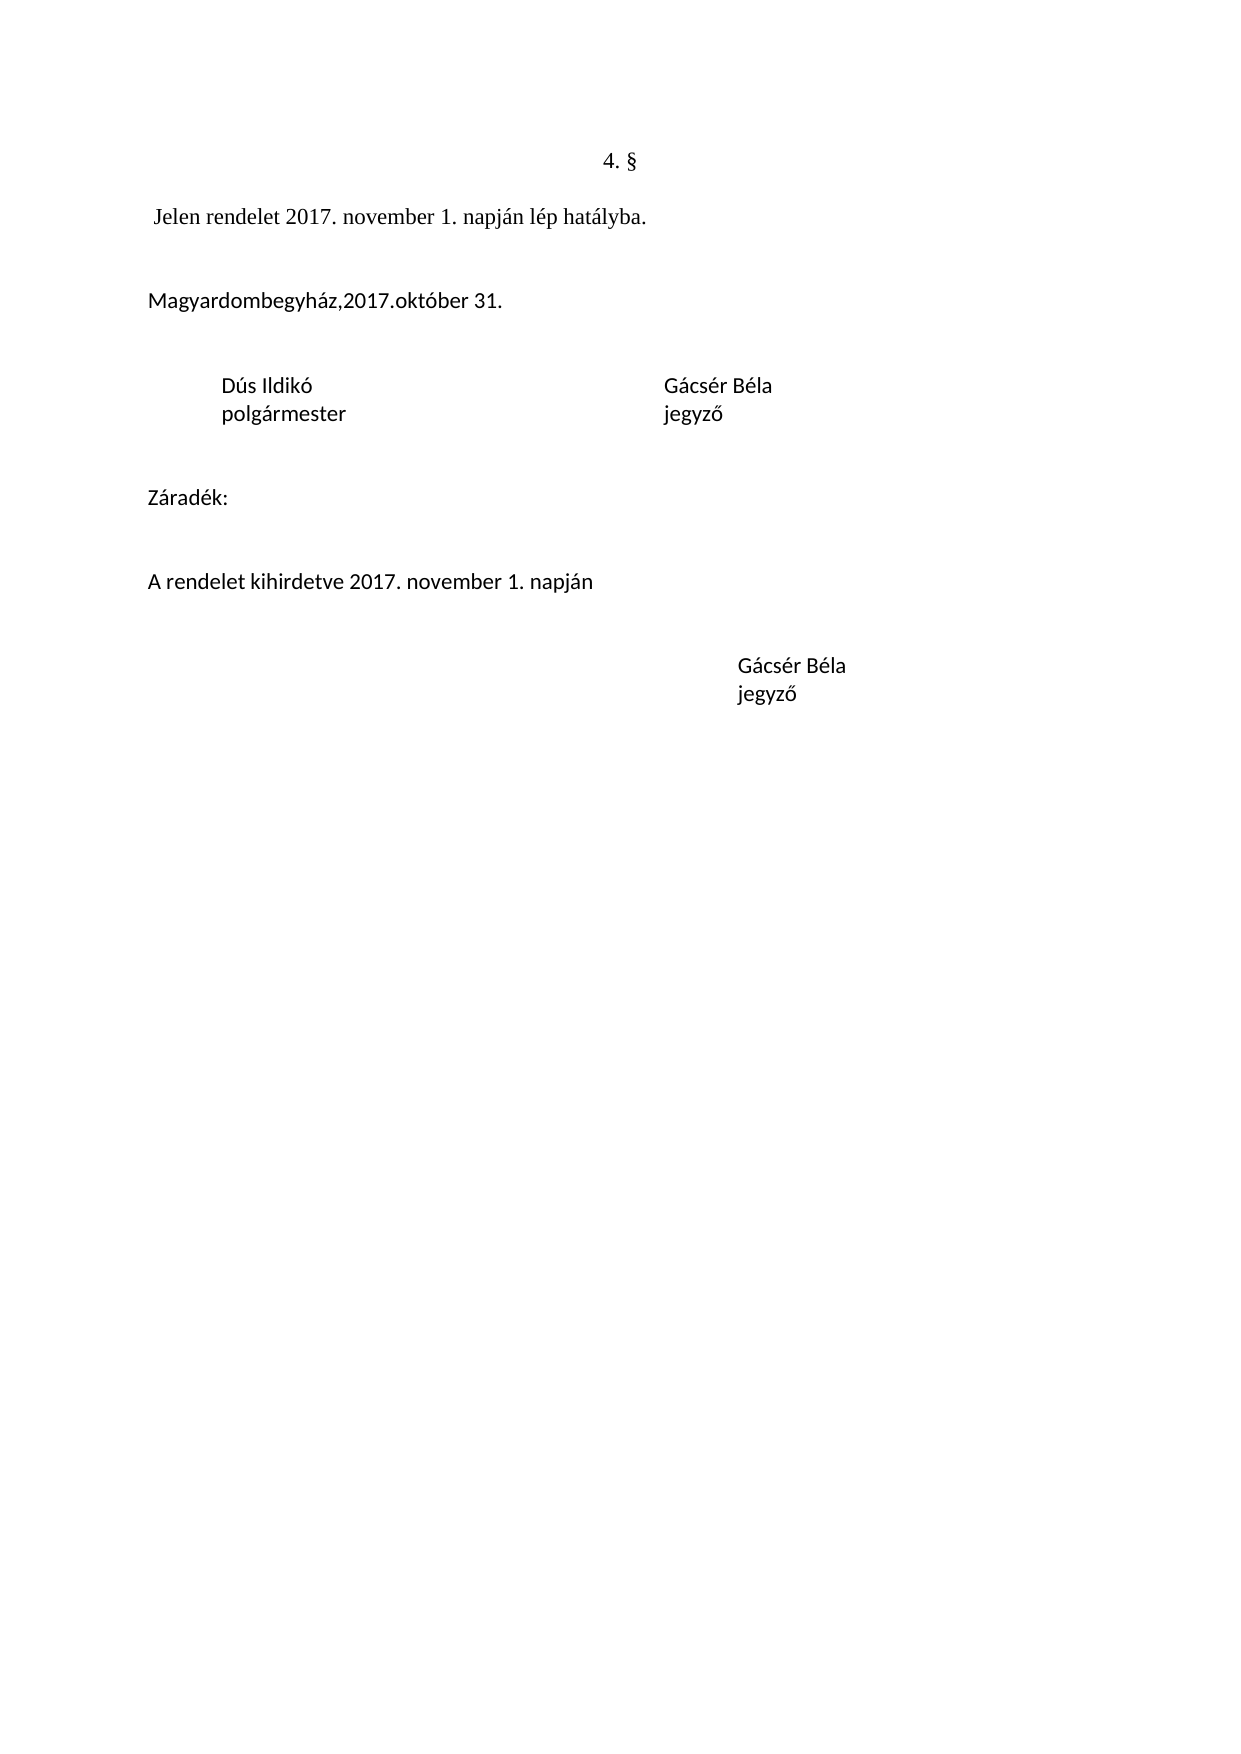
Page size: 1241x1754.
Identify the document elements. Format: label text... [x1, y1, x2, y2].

text Jelen rendelet 2017. november 1. napján lép hatályba. [148, 203, 1093, 229]
text Dús Ildikó Gácsér Béla [148, 371, 1093, 399]
text A rendelet kihirdetve 2017. november 1. napján [148, 567, 1093, 595]
text Gácsér Béla [148, 651, 1093, 679]
text jegyző [148, 679, 1093, 707]
text 4. § [148, 148, 1093, 174]
text Záradék: [148, 483, 1093, 511]
text polgármester jegyző [148, 399, 1093, 427]
text Magyardombegyház,2017.október 31. [148, 287, 1093, 315]
